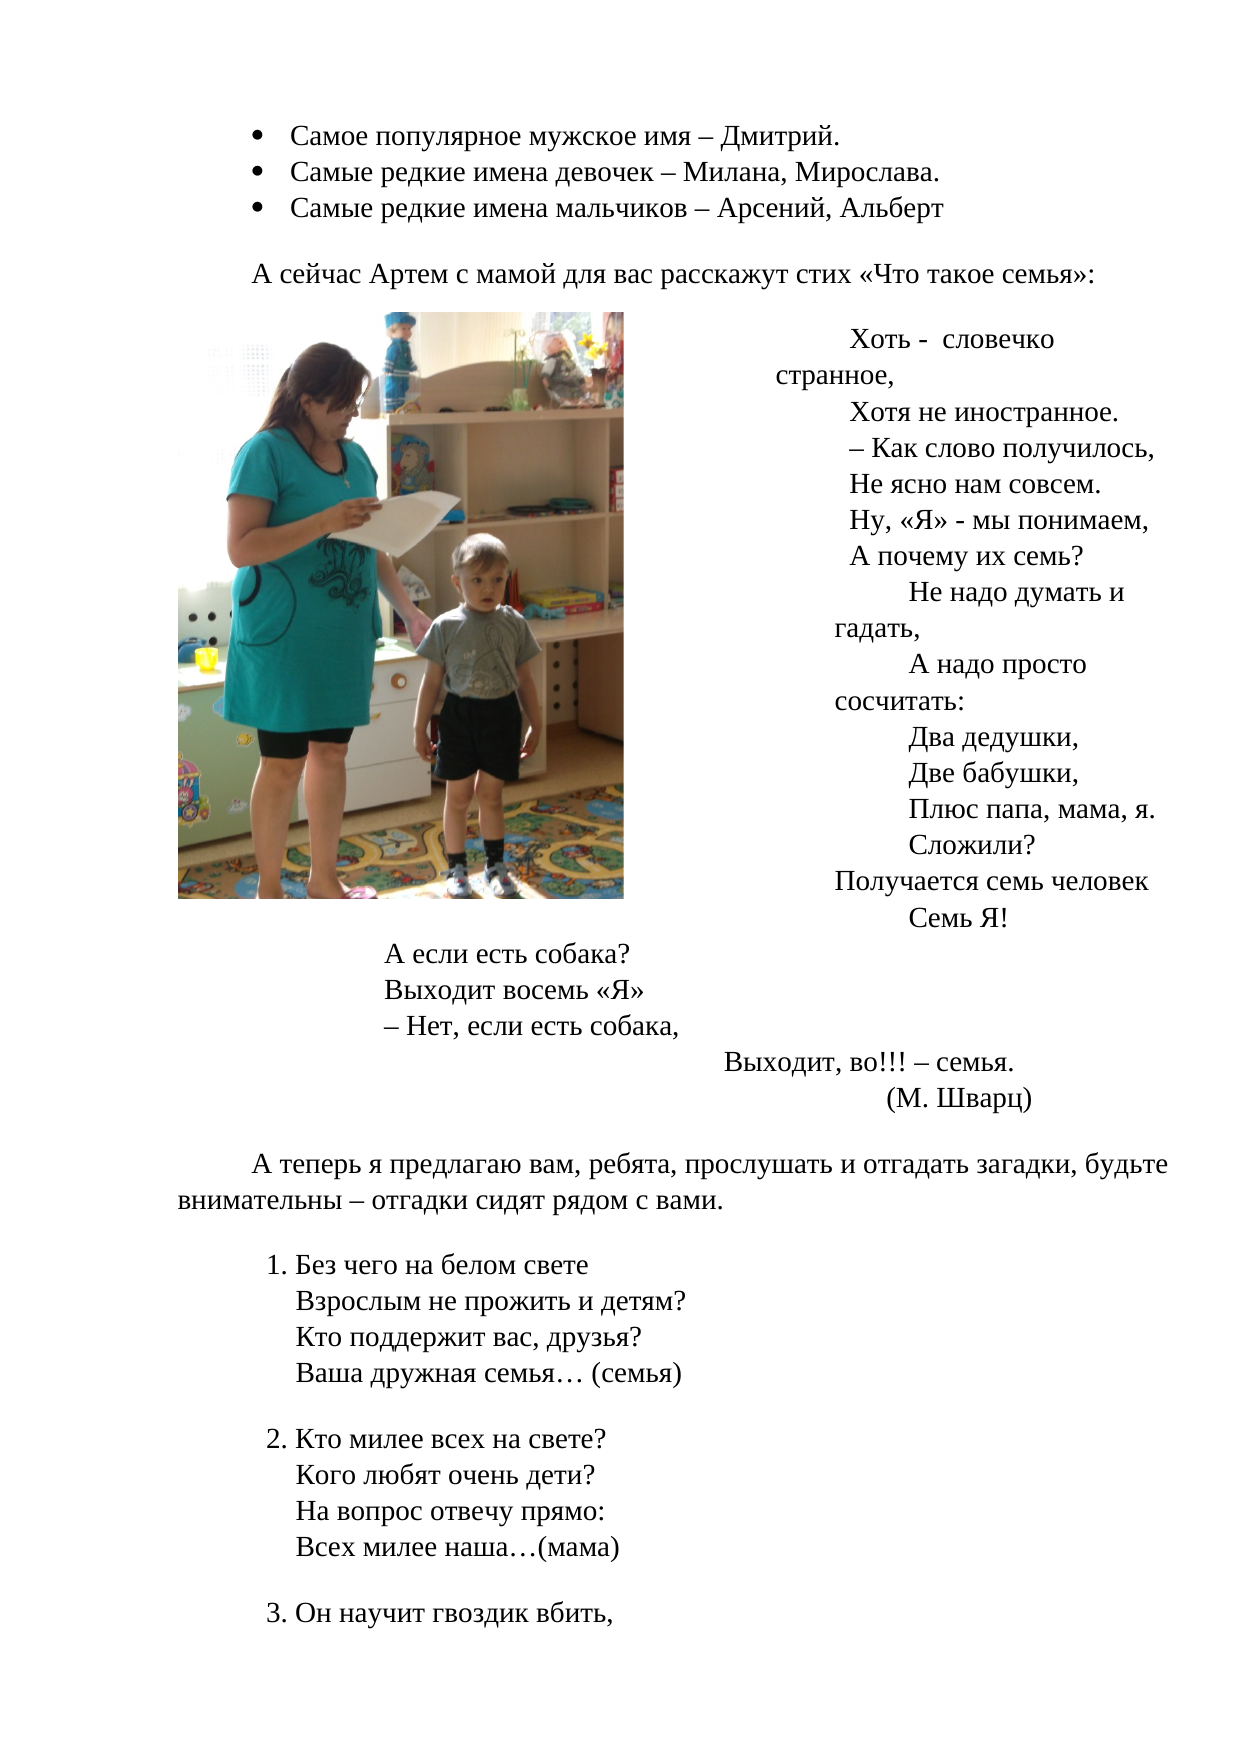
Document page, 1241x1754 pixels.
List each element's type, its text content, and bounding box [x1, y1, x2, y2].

text Две бабушки, [624, 755, 1181, 789]
text Два дедушки, [624, 719, 1181, 752]
text Ну, «Я» - мы понимаем, [624, 502, 1181, 536]
list Самые редкие имена девочек – Милана, Мирослава. [252, 154, 1181, 188]
text А почему их семь? [624, 538, 1181, 572]
text 3. Он научит гвоздик вбить, [266, 1595, 1181, 1628]
text Кто поддержит вас, друзья? [295, 1319, 1181, 1353]
text Всех милее наша…(мама) [295, 1529, 1181, 1563]
text (М. Шварц) [812, 1080, 1181, 1114]
text Не надо думать и гадать, [624, 574, 1181, 644]
text – Как слово получилось, [624, 430, 1181, 463]
text А надо просто сосчитать: [624, 647, 1181, 716]
text Не ясно нам совсем. [624, 466, 1181, 499]
text – Нет, если есть собака, [310, 1008, 1181, 1042]
text А теперь я предлагаю вам, ребята, прослушать и отгадать загадки, будьте внимательны – отгадки сидят рядом с вами. [177, 1146, 1181, 1215]
text А если есть собака? [310, 936, 1181, 969]
text 1. Без чего на белом свете [266, 1247, 1181, 1281]
text На вопрос отвечу прямо: [295, 1493, 1181, 1527]
picture [178, 312, 624, 897]
text Хотя не иностранное. [624, 394, 1181, 427]
text Выходит восемь «Я» [310, 972, 1181, 1006]
text 2. Кто милее всех на свете? [266, 1421, 1181, 1454]
text Кого любят очень дети? [295, 1457, 1181, 1491]
text А сейчас Артем с мамой для вас расскажут стих «Что такое семья»: [177, 256, 1181, 289]
text Семь Я! [369, 900, 1181, 933]
text Плюс папа, мама, я. [624, 791, 1181, 825]
text Сложили? Получается семь человек [624, 827, 1181, 897]
text Взрослым не прожить и детям? [295, 1283, 1181, 1317]
text Ваша дружная семья… (семья) [295, 1356, 1181, 1389]
text Выходит, во!!! – семья. [650, 1044, 1181, 1078]
list Самое популярное мужское имя – Дмитрий. [252, 118, 1181, 152]
text Хоть - словечко странное, [624, 321, 1181, 391]
list Самые редкие имена мальчиков – Арсений, Альберт [252, 191, 1181, 224]
